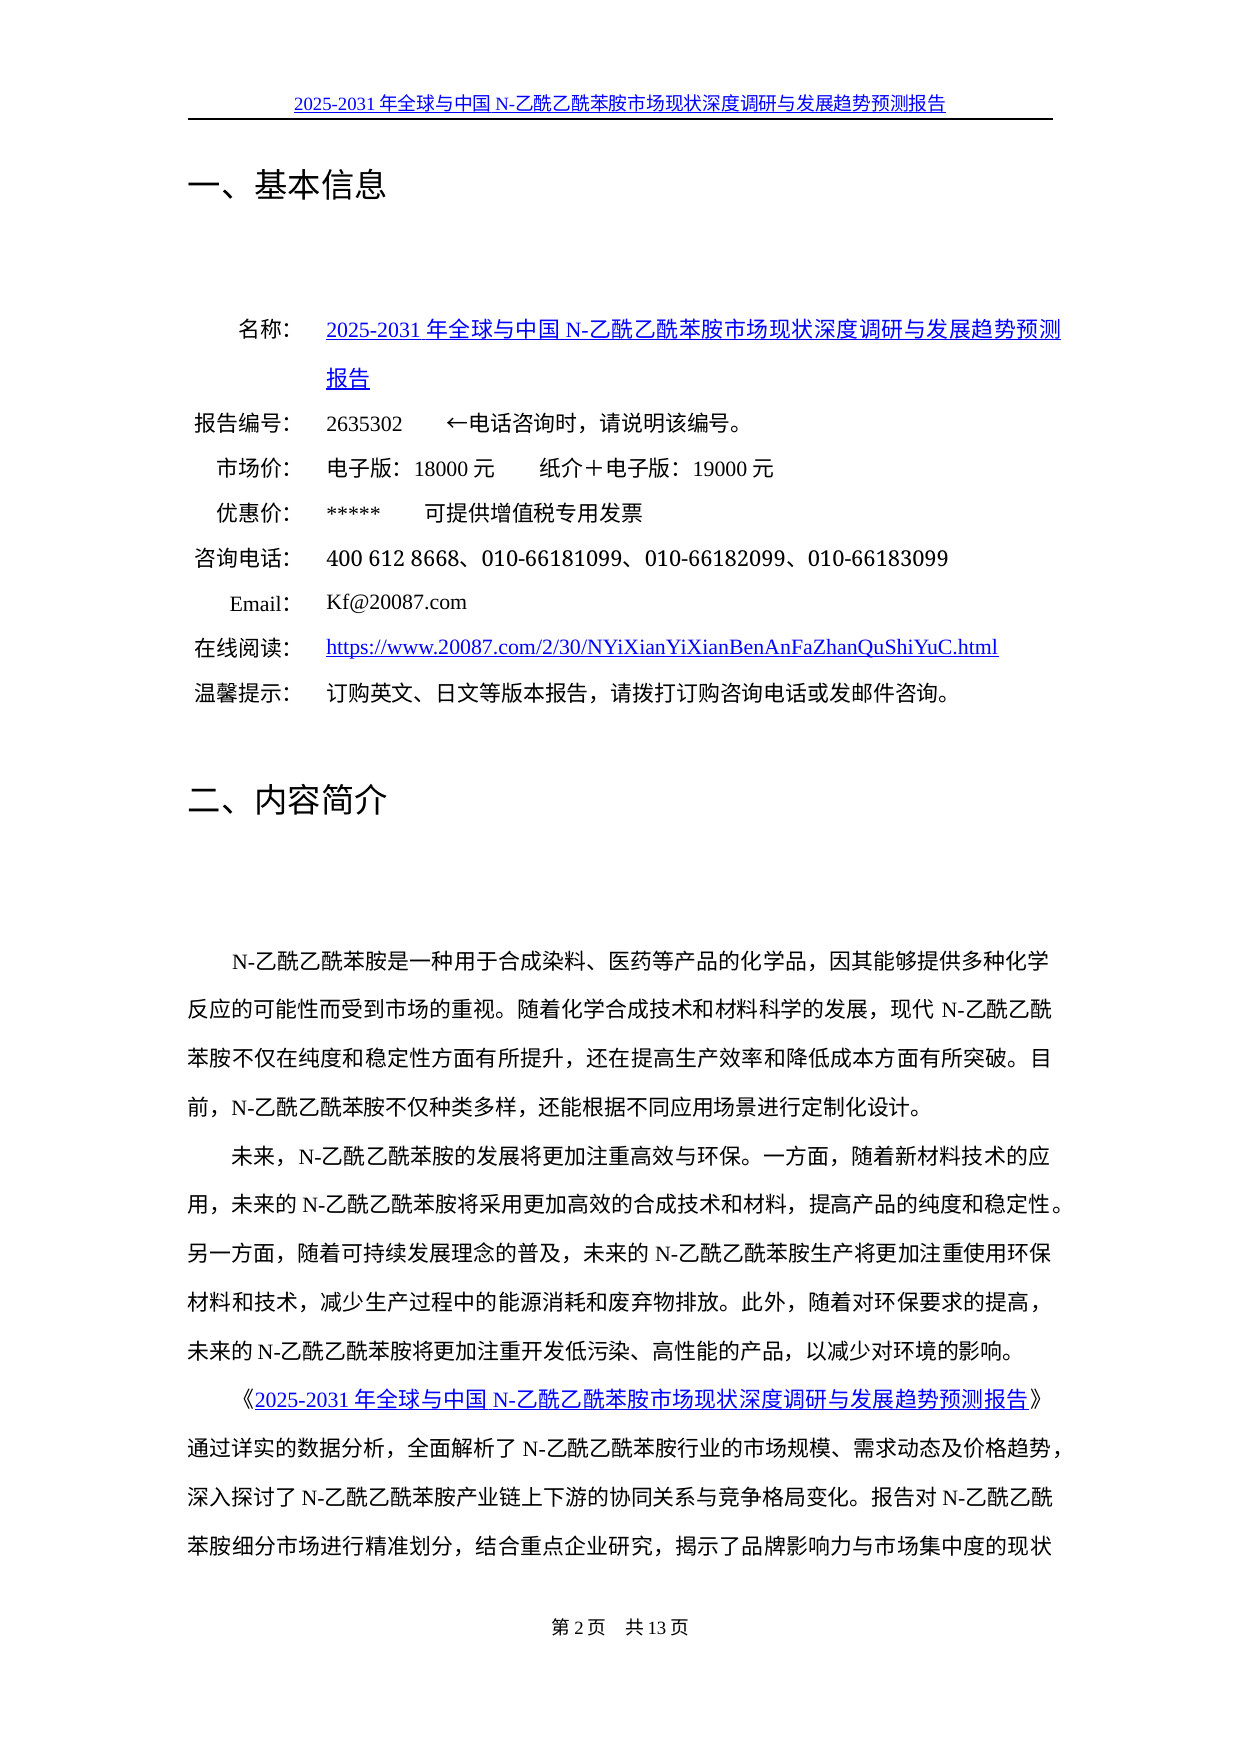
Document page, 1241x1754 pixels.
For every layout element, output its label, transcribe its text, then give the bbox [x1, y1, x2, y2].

table_cell ***** 可提供增值税专用发票 [315, 495, 1073, 540]
table_cell 温馨提示： [167, 675, 315, 720]
table_cell 电子版：18000 元 纸介＋电子版：19000 元 [315, 450, 1073, 495]
table_cell Email： [167, 585, 315, 630]
table_cell Kf@20087.com [315, 585, 1073, 630]
title 二、内容简介 [187, 766, 1053, 831]
table_cell 2635302 ←电话咨询时，请说明该编号。 [315, 405, 1073, 450]
table_header 名称： [167, 312, 315, 405]
table_cell [315, 630, 1073, 675]
table_cell 400 612 8668、010-66181099、010-66182099、010-66183099 [315, 540, 1073, 585]
table_cell 市场价： [167, 450, 315, 495]
table_cell 订购英文、日文等版本报告，请拨打订购咨询电话或发邮件咨询。 [315, 675, 1073, 720]
table_header 2025-2031年全球与中国N-乙酰乙酰苯胺市场现状深度调研与发展趋势预测报告 [315, 312, 1073, 405]
title 一、基本信息 [187, 150, 1053, 215]
table_cell 在线阅读： [167, 630, 315, 675]
table_cell 咨询电话： [167, 540, 315, 585]
table_cell 优惠价： [167, 495, 315, 540]
table_cell 报告编号： [167, 405, 315, 450]
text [187, 943, 1053, 1561]
